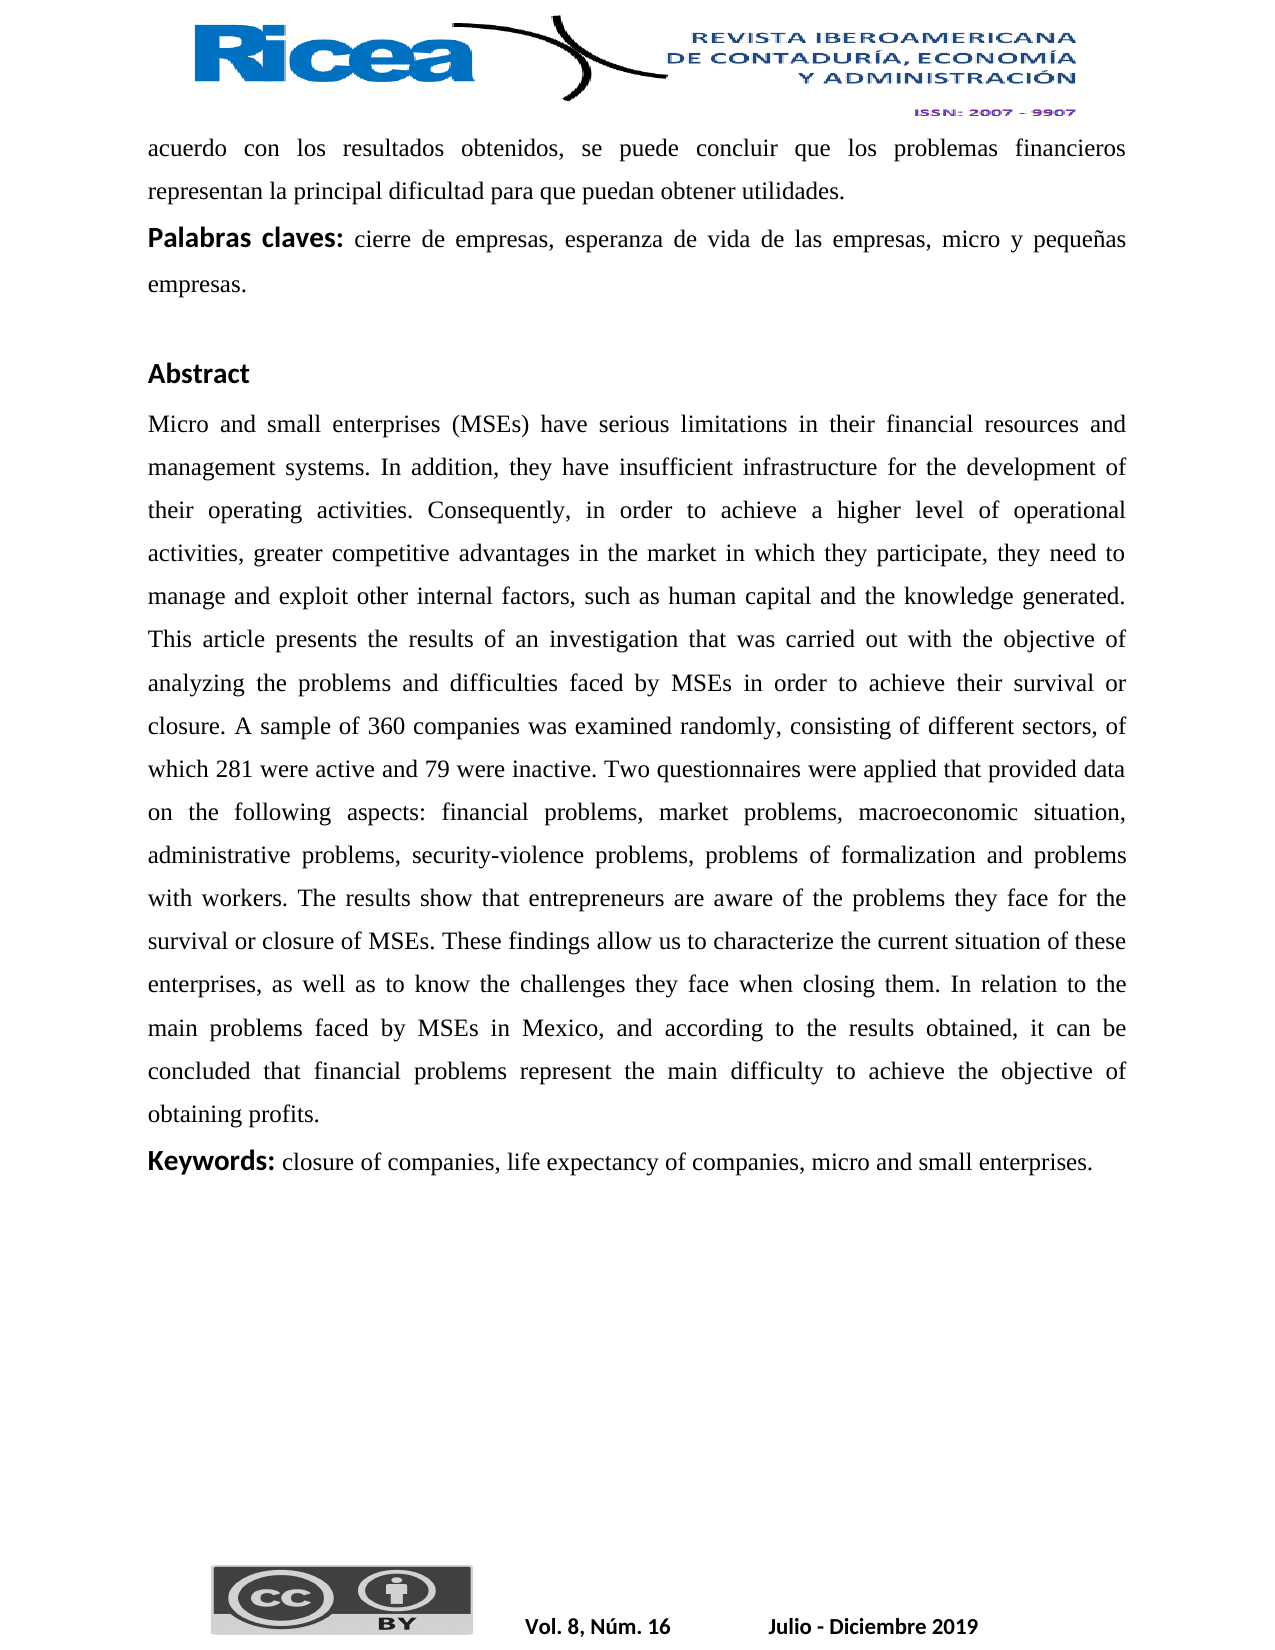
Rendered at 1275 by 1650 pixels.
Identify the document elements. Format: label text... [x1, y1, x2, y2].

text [148, 133, 1127, 205]
text Palabras claves: cierre de empresas, esperanza de vida de las empresas, micro y pequeñas empresas. [148, 219, 1127, 298]
text Micro and small enterprises (MSEs) have serious limitations in their financial resources and management systems. In addition, they have insufficient infrastructure for the development of their operating activities. Consequently, in order to achieve a higher level of operational activities, greater competitive advantages in the market in which they participate, they need to manage and exploit other internal factors, such as human capital and the knowledge generated. This article presents the results of an investigation that was carried out with the objective of analyzing the problems and difficulties faced by MSEs in order to achieve their survival or closure. A sample of 360 companies was examined randomly, consisting of different sectors, of which 281 were active and 79 were inactive. Two questionnaires were applied that provided data on the following aspects: financial problems, market problems, macroeconomic situation, administrative problems, security-violence problems, problems of formalization and problems with workers. The results show that entrepreneurs are aware of the problems they face for the survival or closure of MSEs. These findings allow us to characterize the current situation of these enterprises, as well as to know the challenges they face when closing them. In relation to the main problems faced by MSEs in Mexico, and according to the results obtained, it can be concluded that financial problems represent the main difficulty to achieve the objective of obtaining profits. [148, 409, 1127, 1128]
text Abstract [148, 355, 1127, 391]
text Keywords: closure of companies, life expectancy of companies, micro and small enterprises. [148, 1142, 1127, 1178]
picture [210, 1565, 474, 1635]
